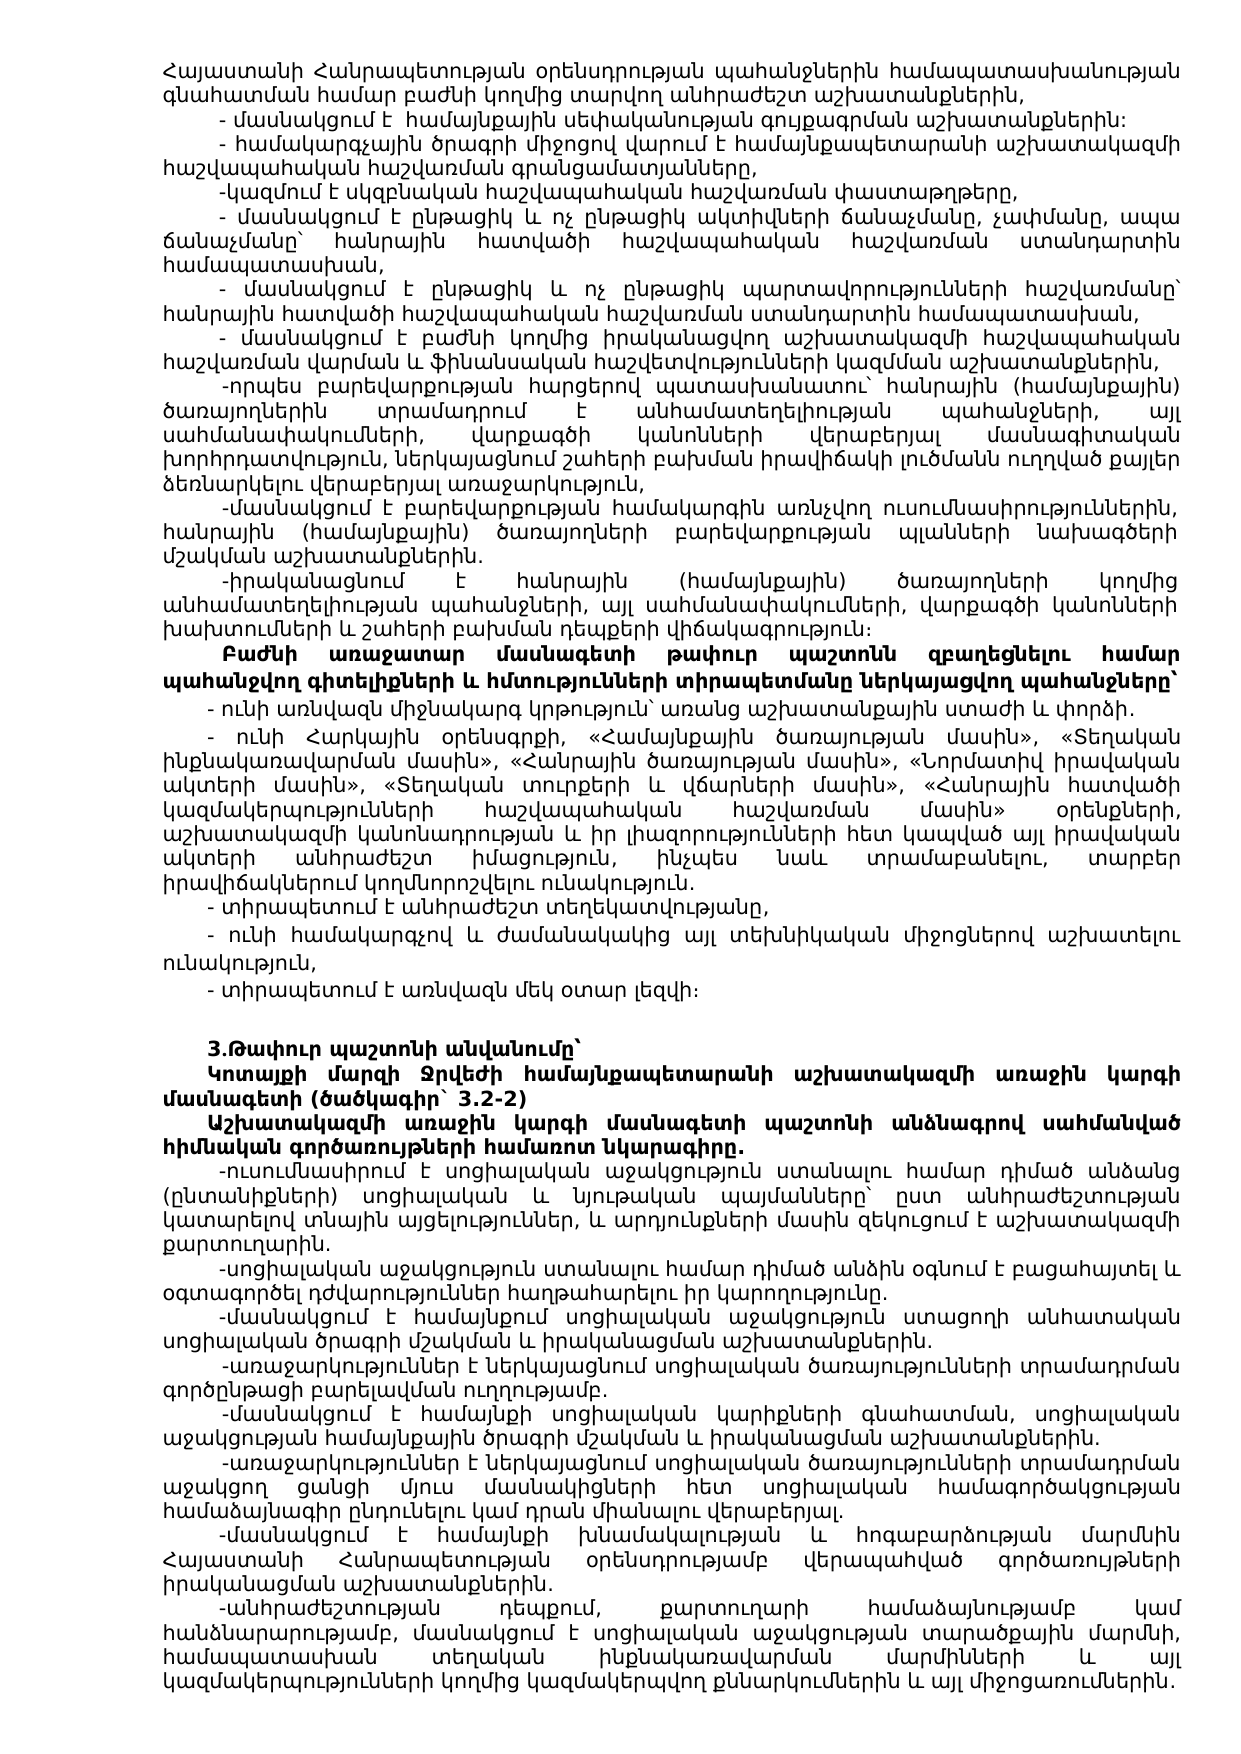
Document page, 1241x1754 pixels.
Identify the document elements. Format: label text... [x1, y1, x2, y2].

text - մասնակցում է բաժնի կողմից իրականացվող աշխատակազմի հաշվապահական հաշվառման վարման և ֆինանսական հաշվետվությունների կազմման աշխատանքներին, [162, 326, 1181, 374]
text -մասնակցում է բարեվարքության համակարգին առնչվող ուսումնասիրություններին, հանրային (համայնքային) ծառայողների բարեվարքության պլանների նախագծերի մշակման աշխատանքներին. [162, 496, 1178, 569]
text -մասնակցում է համայնքում սոցիալական աջակցություն ստացողի անհատական սոցիալական ծրագրի մշակման և իրականացման աշխատանքներին. [162, 1305, 1181, 1354]
text -իրականացնում է հանրային (համայնքային) ծառայողների կողմից անհամատեղելիության պահանջների, այլ սահմանափակումների, վարքագծի կանոնների խախտումների և շահերի բախման դեպքերի վիճակագրություն։ [162, 569, 1178, 642]
text -սոցիալական աջակցություն ստանալու համար դիմած անձին օգնում է բացահայտել և օգտագործել դժվարություններ հաղթահարելու իր կարողությունը. [162, 1257, 1181, 1305]
text - մասնակցում է ընթացիկ և ոչ ընթացիկ պարտավորությունների հաշվառմանը՝ հանրային հատվածի հաշվապահական հաշվառման ստանդարտին համապատասխան, [162, 277, 1181, 326]
text - ունի Հարկային օրենսգրքի, «Համայնքային ծառայության մասին», «Տեղական ինքնակառավարման մասին», «Հանրային ծառայության մասին», «Նորմատիվ իրավական ակտերի մասին», «Տեղական տուրքերի և վճարների մասին», «Հանրային հատվածի կազմակերպությունների հաշվապահական հաշվառման մասին» օրենքների, աշխատակազմի կանոնադրության և իր լիազորությունների հետ կապված այլ իրավական ակտերի անհրաժեշտ իմացություն, ինչպես նաև տրամաբանելու, տարբեր իրավիճակներում կողմնորոշվելու ունակություն. [162, 725, 1181, 895]
text - ունի առնվազն միջնակարգ կրթություն՝ առանց աշխատանքային ստաժի և փորձի. [162, 697, 1181, 721]
text -առաջարկություններ է ներկայացնում սոցիալական ծառայությունների տրամադրման գործընթացի բարելավման ուղղությամբ. [162, 1354, 1181, 1402]
text -որպես բարեվարքության հարցերով պատասխանատու՝ հանրային (համայնքային) ծառայողներին տրամադրում է անհամատեղելիության պահանջների, այլ սահմանափակումների, վարքագծի կանոնների վերաբերյալ մասնագիտական խորհրդատվություն, ներկայացնում շահերի բախման իրավիճակի լուծմանն ուղղված քայլեր ձեռնարկելու վերաբերյալ առաջարկություն, [162, 374, 1181, 496]
text Աշխատակազմի առաջին կարգի մասնագետի պաշտոնի անձնագրով սահմանված հիմնական գործառույթների համառոտ նկարագիրը. [162, 1111, 1181, 1159]
text -մասնակցում է համայնքի սոցիալական կարիքների գնահատման, սոցիալական աջակցության համայնքային ծրագրի մշակման և իրականացման աշխատանքներին. [162, 1402, 1181, 1451]
text - տիրապետում է առնվազն մեկ օտար լեզվի։ [162, 978, 1181, 1003]
text Կոտայքի մարզի Ջրվեժի համայնքապետարանի աշխատակազմի առաջին կարգի մասնագետի (ծածկագիր` 3.2-2) [162, 1062, 1181, 1111]
text - մասնակցում է ընթացիկ և ոչ ընթացիկ ակտիվների ճանաչմանը, չափմանը, ապա ճանաչմանը՝ հանրային հատվածի հաշվապահական հաշվառման ստանդարտին համապատասխան, [162, 205, 1181, 277]
text -մասնակցում է համայնքի խնամակալության և հոգաբարձության մարմնին Հայաստանի Հանրապետության օրենսդրությամբ վերապահված գործառույթների իրականացման աշխատանքներին. [162, 1523, 1181, 1596]
text - ունի համակարգչով և ժամանակակից այլ տեխնիկական միջոցներով աշխատելու ունակություն, [162, 923, 1181, 975]
text - համակարգչային ծրագրի միջոցով վարում է համայնքապետարանի աշխատակազմի հաշվապահական հաշվառման գրանցամատյանները, [162, 132, 1181, 180]
text -առաջարկություններ է ներկայացնում սոցիալական ծառայությունների տրամադրման աջակցող ցանցի մյուս մասնակիցների հետ սոցիալական համագործակցության համաձայնագիր ընդունելու կամ դրան միանալու վերաբերյալ. [162, 1451, 1181, 1523]
text - մասնակցում է համայնքային սեփականության գույքագրման աշխատանքներին: [162, 108, 1211, 132]
text Բաժնի առաջատար մասնագետի թափուր պաշտոնն զբաղեցնելու համար պահանջվող գիտելիքների և հմտությունների տիրապետմանը ներկայացվող պահանջները՝ [162, 642, 1181, 694]
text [162, 59, 1181, 108]
text -ուսումնասիրում է սոցիալական աջակցություն ստանալու համար դիմած անձանց (ընտանիքների) սոցիալական և նյութական պայմանները՝ ըստ անհրաժեշտության կատարելով տնային այցելություններ, և արդյունքների մասին զեկուցում է աշխատակազմի քարտուղարին. [162, 1159, 1181, 1257]
text 3.Թափուր պաշտոնի անվանումը՝ [162, 1034, 1181, 1062]
text - տիրապետում է անհրաժեշտ տեղեկատվությանը, [162, 895, 1181, 919]
text -անհրաժեշտության դեպքում, քարտուղարի համաձայնությամբ կամ հանձնարարությամբ, մասնակցում է սոցիալական աջակցության տարածքային մարմնի, համապատասխան տեղական ինքնակառավարման մարմինների և այլ կազմակերպությունների կողմից կազմակերպվող քննարկումներին և այլ միջոցառումներին. [162, 1596, 1181, 1693]
text -կազմում է սկզբնական հաշվապահական հաշվառման փաստաթղթերը, [162, 180, 1181, 205]
